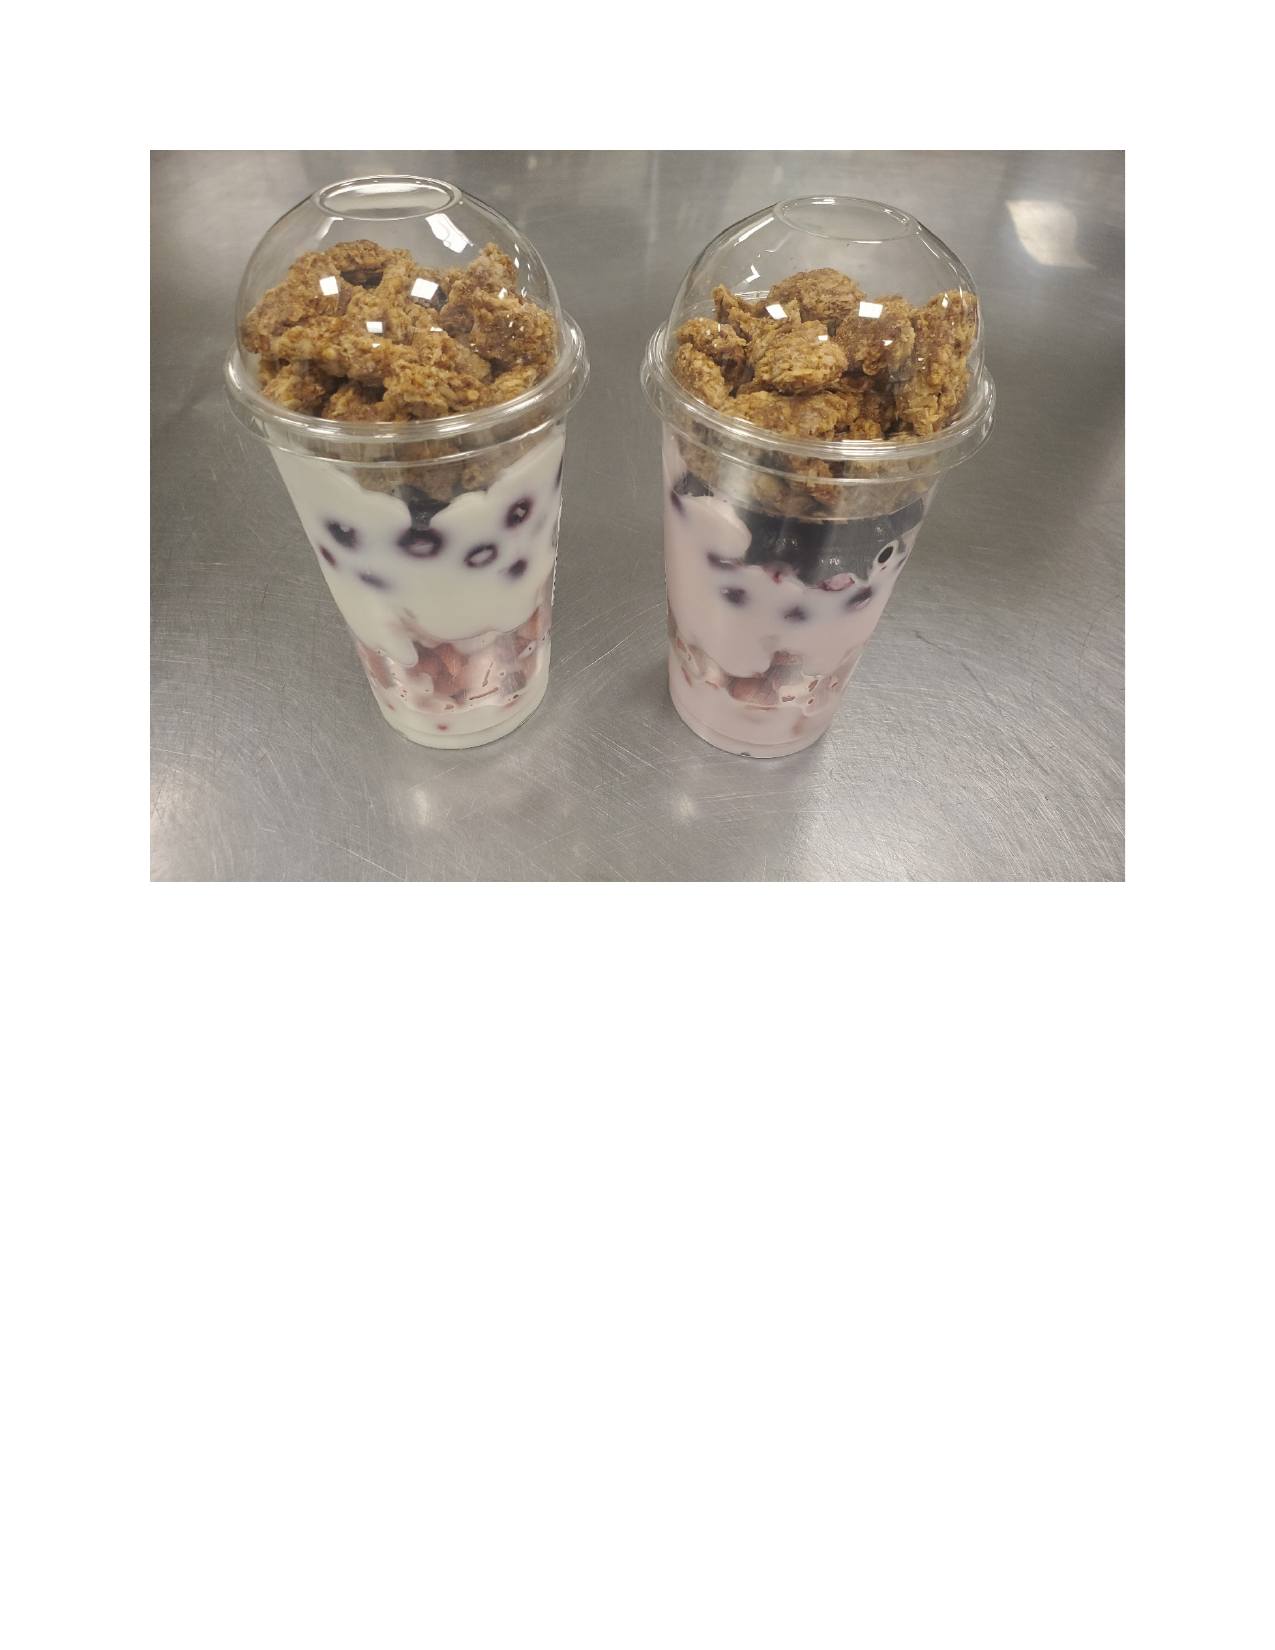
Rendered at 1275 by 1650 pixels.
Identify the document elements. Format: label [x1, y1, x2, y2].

picture [150, 150, 1125, 882]
